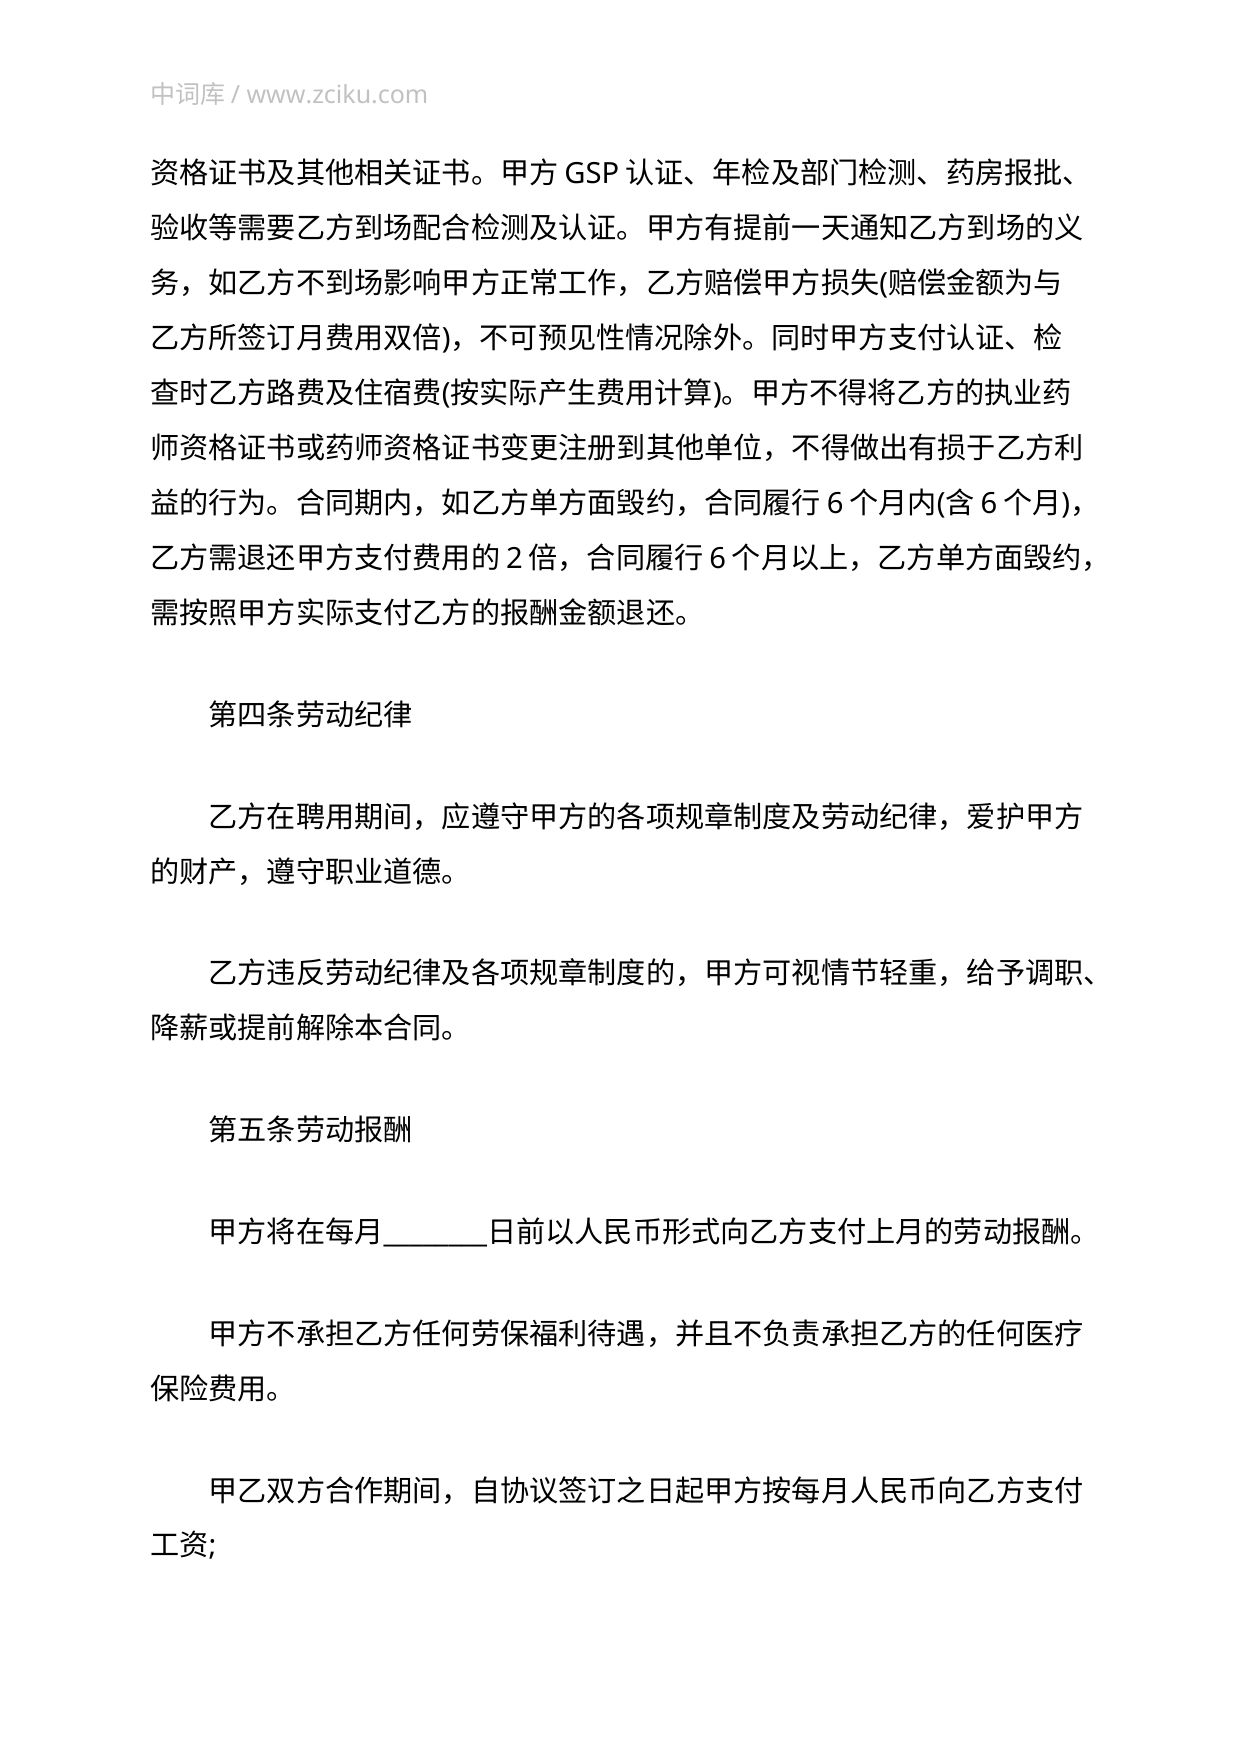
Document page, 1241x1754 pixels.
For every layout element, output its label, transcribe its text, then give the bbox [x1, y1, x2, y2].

text 甲方不承担乙方任何劳保福利待遇，并且不负责承担乙方的任何医疗保险费用。 [150, 1310, 1090, 1408]
text 乙方在聘用期间，应遵守甲方的各项规章制度及劳动纪律，爱护甲方的财产，遵守职业道德。 [150, 793, 1090, 891]
text 甲乙双方合作期间，自协议签订之日起甲方按每月人民币向乙方支付工资; [150, 1467, 1090, 1564]
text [150, 150, 1090, 632]
text 甲方将在每月________日前以人民币形式向乙方支付上月的劳动报酬。 [150, 1208, 1090, 1251]
text 第五条劳动报酬 [150, 1107, 1090, 1149]
text 乙方违反劳动纪律及各项规章制度的，甲方可视情节轻重，给予调职、降薪或提前解除本合同。 [150, 950, 1090, 1047]
text 第四条劳动纪律 [150, 692, 1090, 734]
